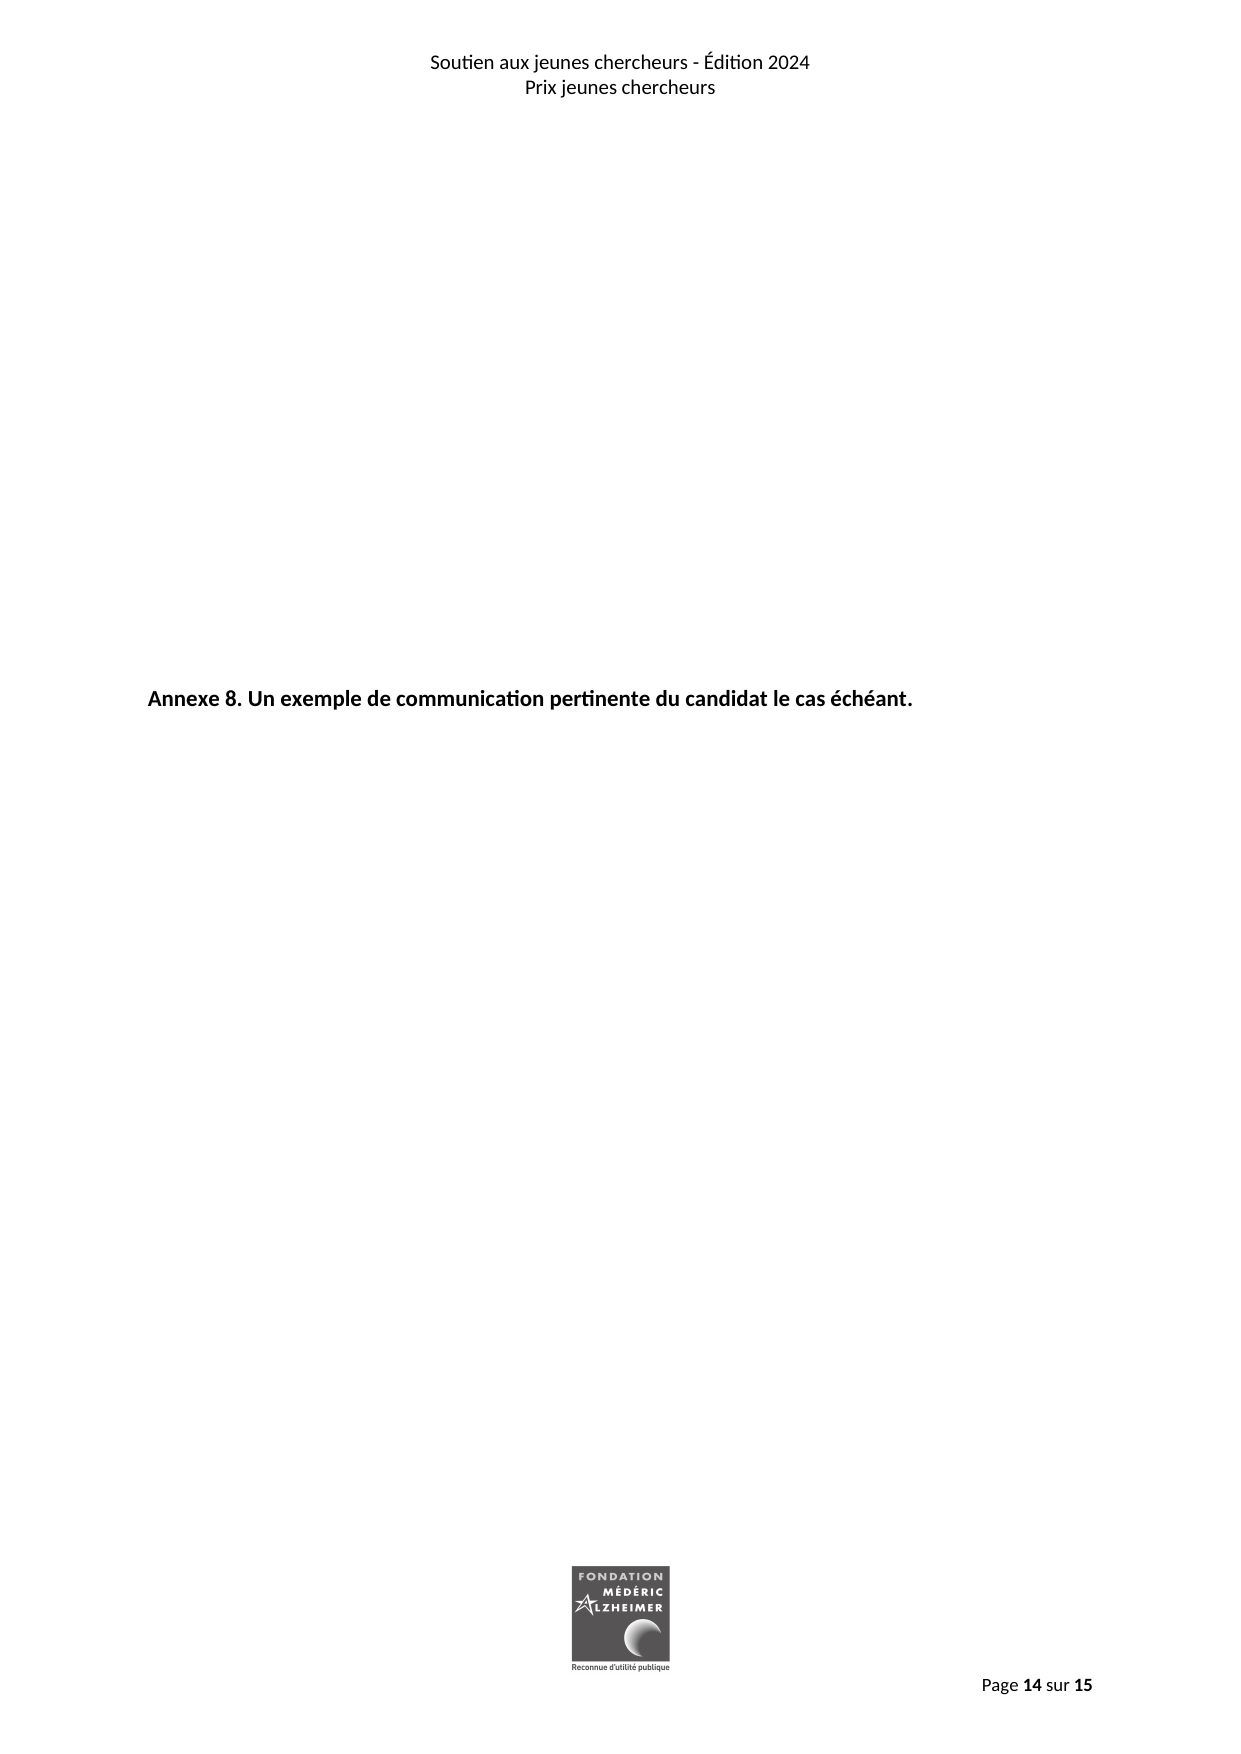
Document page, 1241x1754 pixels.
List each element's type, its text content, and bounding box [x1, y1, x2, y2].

text Annexe 8. Un exemple de communication pertinente du candidat le cas échéant. [148, 684, 1093, 712]
picture [568, 1562, 673, 1674]
